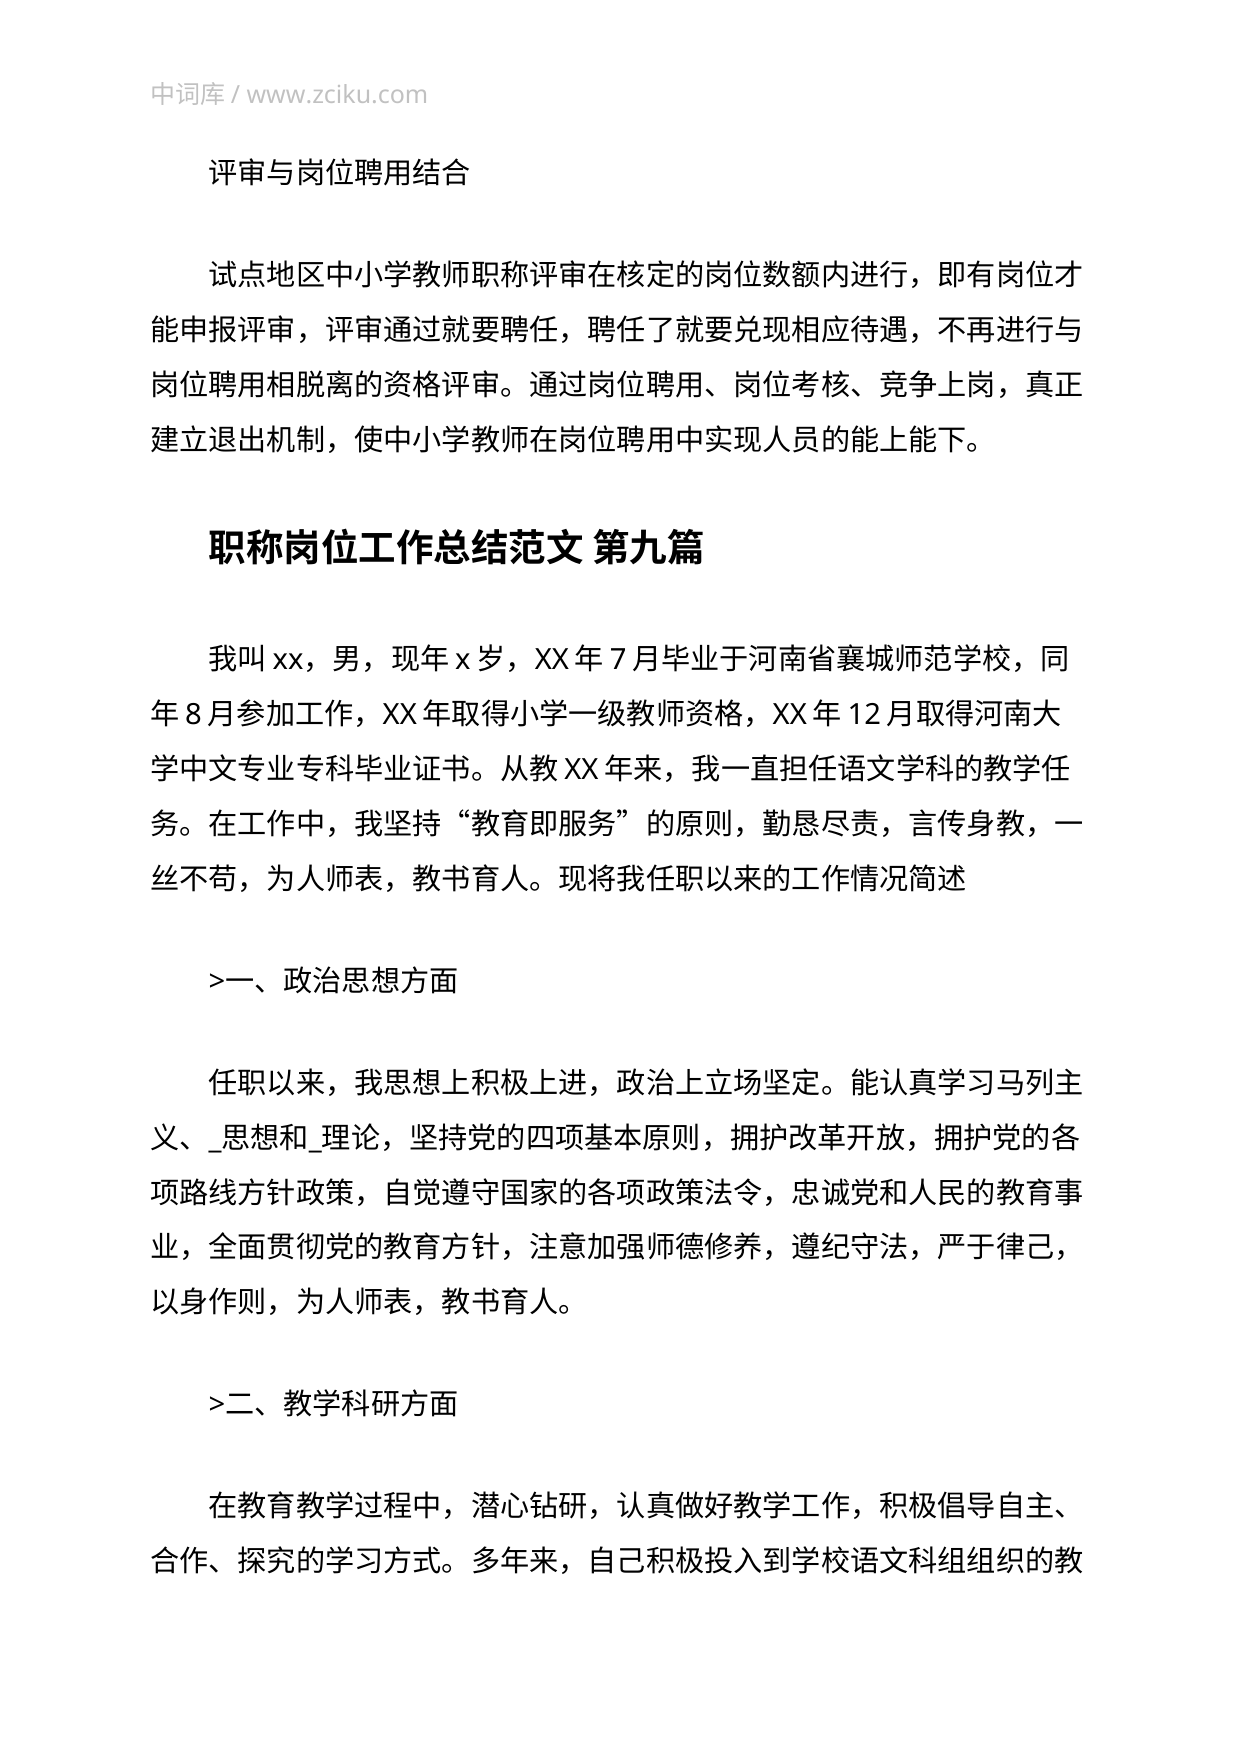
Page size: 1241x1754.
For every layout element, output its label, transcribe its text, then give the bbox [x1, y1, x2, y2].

text 职称岗位工作总结范文 第九篇 [150, 518, 1090, 572]
text 试点地区中小学教师职称评审在核定的岗位数额内进行，即有岗位才能申报评审，评审通过就要聘任，聘任了就要兑现相应待遇，不再进行与岗位聘用相脱离的资格评审。通过岗位聘用、岗位考核、竞争上岗，真正建立退出机制，使中小学教师在岗位聘用中实现人员的能上能下。 [150, 252, 1090, 459]
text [150, 1483, 1090, 1580]
text 任职以来，我思想上积极上进，政治上立场坚定。能认真学习马列主义、_思想和_理论，坚持党的四项基本原则，拥护改革开放，拥护党的各项路线方针政策，自觉遵守国家的各项政策法令，忠诚党和人民的教育事业，全面贯彻党的教育方针，注意加强师德修养，遵纪守法，严于律己，以身作则，为人师表，教书育人。 [150, 1059, 1090, 1321]
text 我叫xx，男，现年x岁，XX年7月毕业于河南省襄城师范学校，同年8月参加工作，XX年取得小学一级教师资格，XX年12月取得河南大学中文专业专科毕业证书。从教XX年来，我一直担任语文学科的教学任务。在工作中，我坚持“教育即服务”的原则，勤恳尽责，言传身教，一丝不苟，为人师表，教书育人。现将我任职以来的工作情况简述 [150, 636, 1090, 898]
text 评审与岗位聘用结合 [150, 150, 1090, 192]
text >一、政治思想方面 [150, 957, 1090, 1000]
text >二、教学科研方面 [150, 1381, 1090, 1423]
